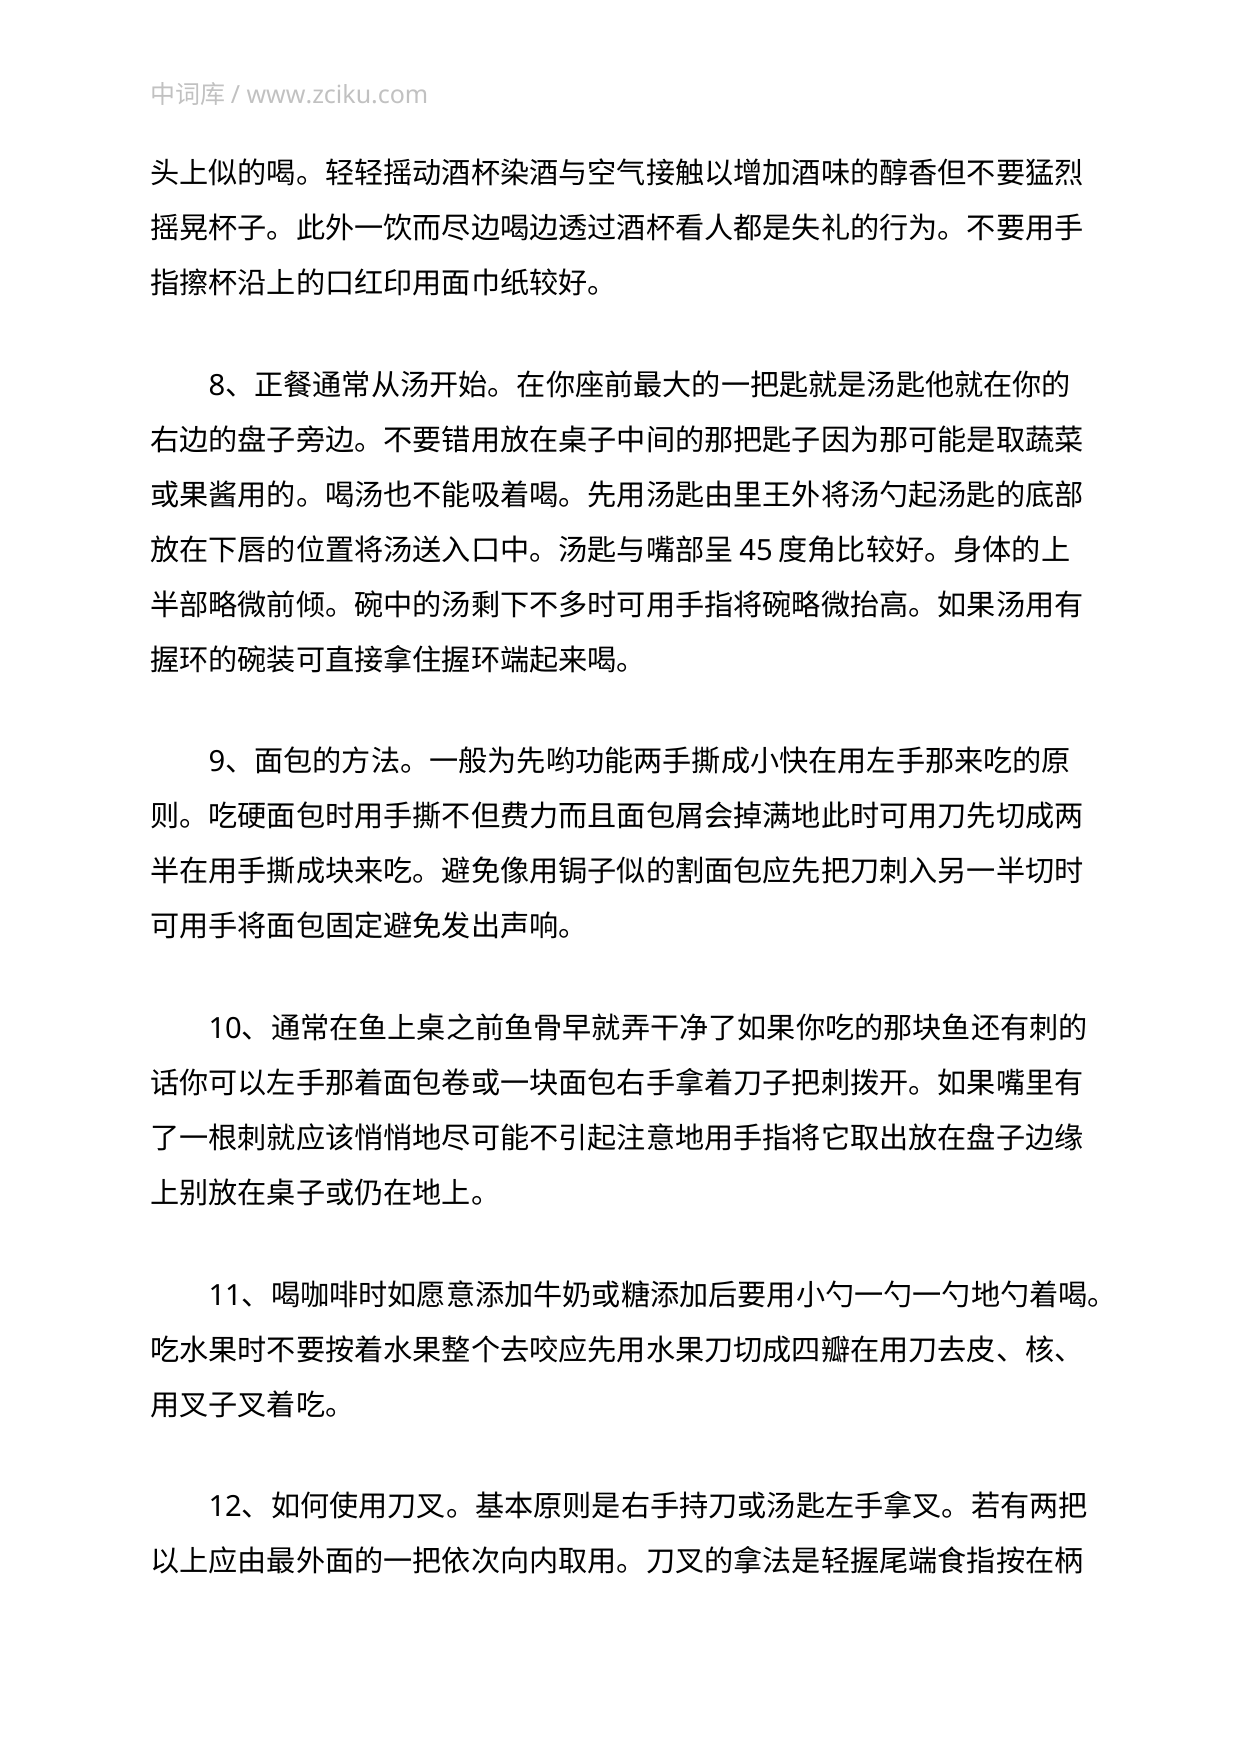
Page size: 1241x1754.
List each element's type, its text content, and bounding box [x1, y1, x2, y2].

text 8、正餐通常从汤开始。在你座前最大的一把匙就是汤匙他就在你的右边的盘子旁边。不要错用放在桌子中间的那把匙子因为那可能是取蔬菜或果酱用的。喝汤也不能吸着喝。先用汤匙由里王外将汤勺起汤匙的底部放在下唇的位置将汤送入口中。汤匙与嘴部呈45度角比较好。身体的上半部略微前倾。碗中的汤剩下不多时可用手指将碗略微抬高。如果汤用有握环的碗装可直接拿住握环端起来喝。 [150, 362, 1090, 678]
text 9、面包的方法。一般为先哟功能两手撕成小快在用左手那来吃的原则。吃硬面包时用手撕不但费力而且面包屑会掉满地此时可用刀先切成两半在用手撕成块来吃。避免像用锔子似的割面包应先把刀刺入另一半切时可用手将面包固定避免发出声响。 [150, 738, 1090, 945]
text 10、通常在鱼上桌之前鱼骨早就弄干净了如果你吃的那块鱼还有刺的话你可以左手那着面包卷或一块面包右手拿着刀子把刺拨开。如果嘴里有了一根刺就应该悄悄地尽可能不引起注意地用手指将它取出放在盘子边缘上别放在桌子或仍在地上。 [150, 1004, 1090, 1212]
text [150, 1483, 1090, 1580]
text 11、喝咖啡时如愿意添加牛奶或糖添加后要用小勺一勺一勺地勺着喝。吃水果时不要按着水果整个去咬应先用水果刀切成四瓣在用刀去皮、核、用叉子叉着吃。 [150, 1271, 1090, 1423]
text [150, 150, 1090, 302]
